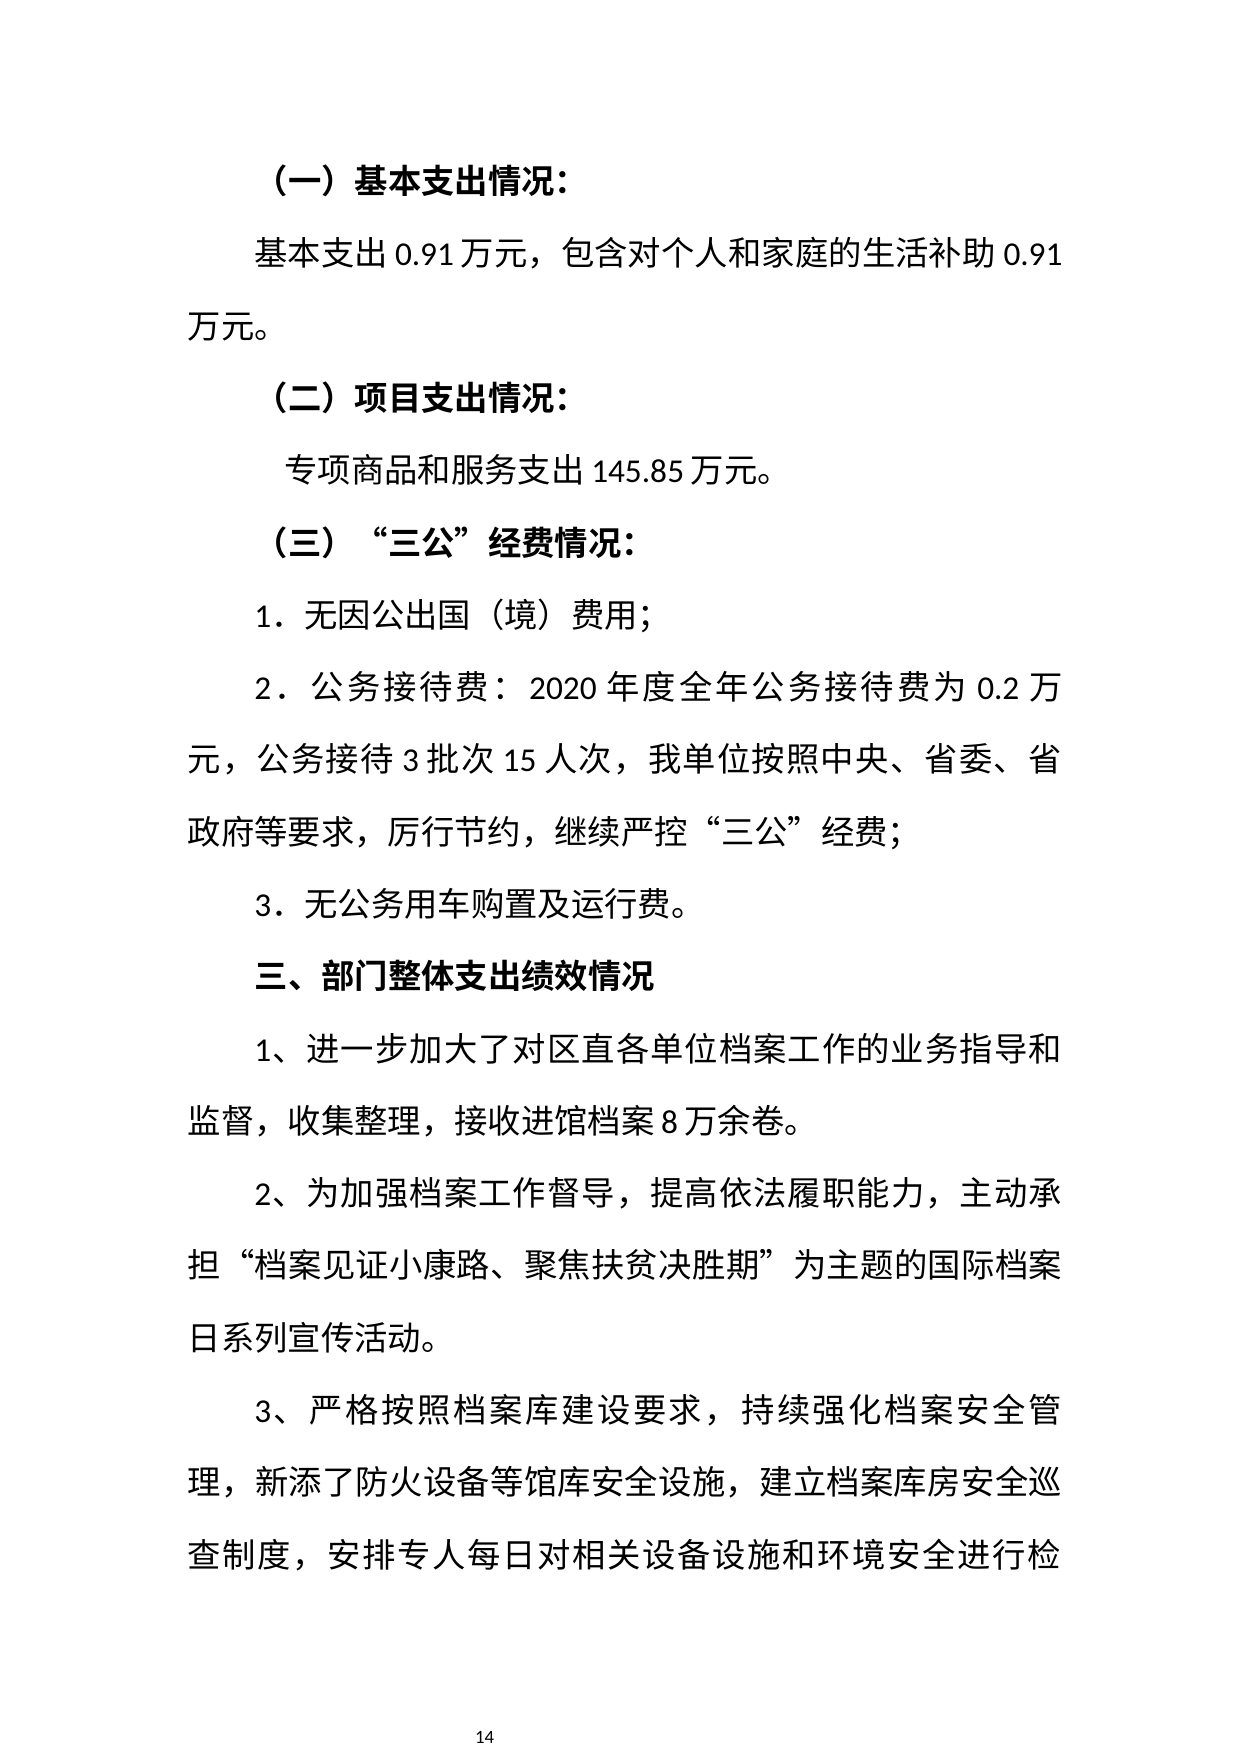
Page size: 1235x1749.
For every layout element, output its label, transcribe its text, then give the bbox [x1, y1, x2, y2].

text 1、进一步加大了对区直各单位档案工作的业务指导和监督，收集整理，接收进馆档案8万余卷。 [187, 1022, 1062, 1143]
text 1．无因公出国（境）费用； [187, 589, 1062, 637]
text 2、为加强档案工作督导，提高依法履职能力，主动承担“档案见证小康路、聚焦扶贫决胜期”为主题的国际档案日系列宣传活动。 [187, 1167, 1062, 1360]
text （二）项目支出情况： [187, 372, 1062, 420]
text 专项商品和服务支出145.85万元。 [187, 444, 1062, 492]
text 2．公务接待费：2020年度全年公务接待费为0.2万元，公务接待3批次15人次，我单位按照中央、省委、省政府等要求，厉行节约，继续严控“三公”经费； [187, 661, 1062, 854]
text 基本支出0.91万元，包含对个人和家庭的生活补助0.91万元。 [187, 227, 1062, 348]
text （一）基本支出情况： [187, 155, 1062, 203]
text （三）“三公”经费情况： [187, 516, 1062, 564]
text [187, 1384, 1062, 1577]
text 三、部门整体支出绩效情况 [187, 950, 1062, 998]
text 3．无公务用车购置及运行费。 [187, 878, 1062, 926]
